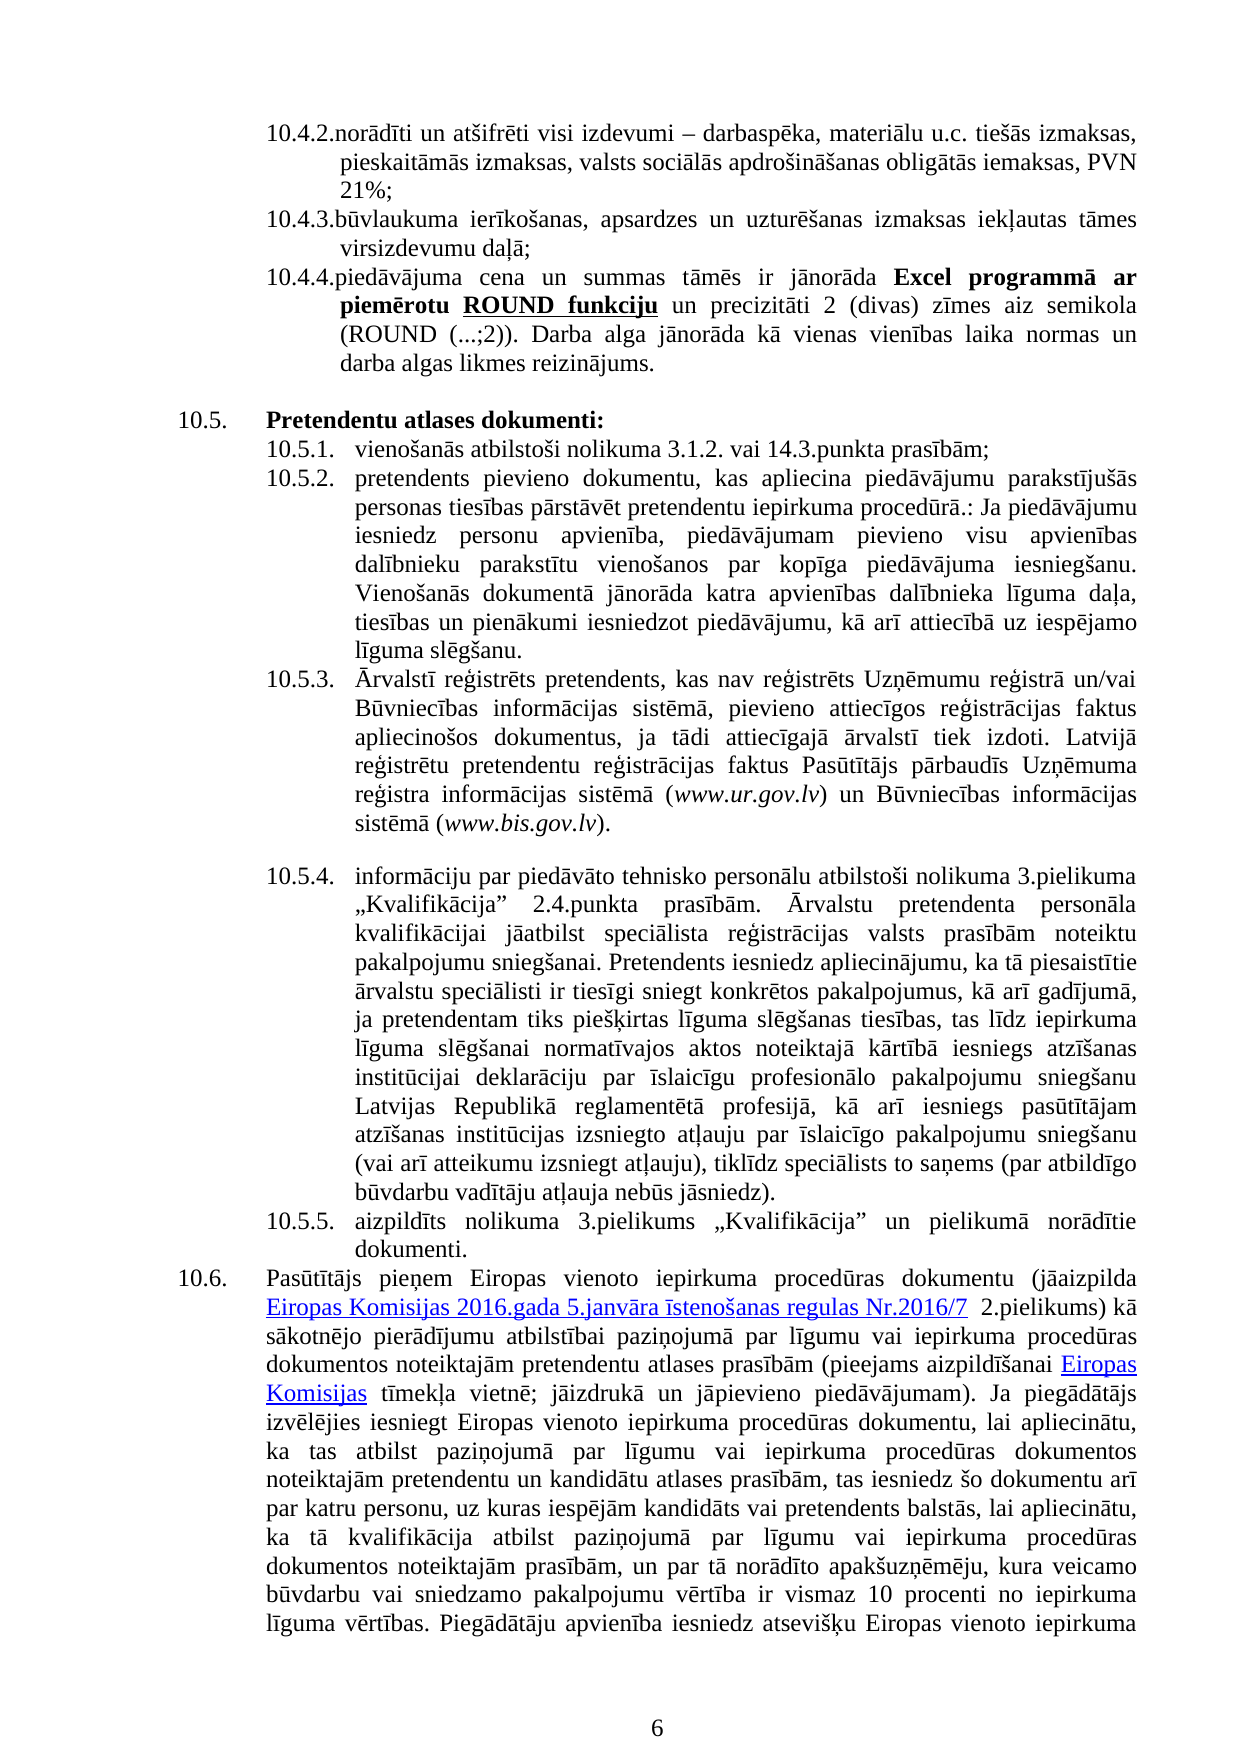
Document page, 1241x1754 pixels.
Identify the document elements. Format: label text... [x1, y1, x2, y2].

list būvlaukuma ierīkošanas, apsardzes un uzturēšanas izmaksas iekļautas tāmes virsizdevumu daļā; [266, 204, 1137, 262]
list Pretendentu atlases dokumenti: [177, 406, 1137, 434]
list aizpildīts nolikuma 3.pielikums „Kvalifikācija” un pielikumā norādītie dokumenti. [266, 1206, 1137, 1263]
list norādīti un atšifrēti visi izdevumi – darbaspēka, materiālu u.c. tiešās izmaksas, pieskaitāmās izmaksas, valsts sociālās apdrošināšanas obligātās iemaksas, PVN 21%; [266, 118, 1137, 204]
list Ārvalstī reģistrēts pretendents, kas nav reģistrēts Uzņēmumu reģistrā un/vai Būvniecības informācijas sistēmā, pievieno attiecīgos reģistrācijas faktus apliecinošos dokumentus, ja tādi attiecīgajā ārvalstī tiek izdoti. Latvijā reģistrētu pretendentu reģistrācijas faktus Pasūtītājs pārbaudīs Uzņēmuma reģistra informācijas sistēmā (www.ur.gov.lv) un Būvniecības informācijas sistēmā (www.bis.gov.lv). [266, 664, 1137, 837]
list piedāvājuma cena un summas tāmēs ir jānorāda Excel programmā ar piemērotu ROUND funkciju un precizitāti 2 (divas) zīmes aiz semikola (ROUND (...;2)). Darba alga jānorāda kā vienas vienības laika normas un darba algas likmes reizinājums. [266, 262, 1137, 377]
list vienošanās atbilstoši nolikuma 3.1.2. vai 14.3.punkta prasībām; [266, 434, 1137, 463]
list informāciju par piedāvāto tehnisko personālu atbilstoši nolikuma 3.pielikuma „Kvalifikācija” 2.4.punkta prasībām. Ārvalstu pretendenta personāla kvalifikācijai jāatbilst speciālista reģistrācijas valsts prasībām noteiktu pakalpojumu sniegšanai. Pretendents iesniedz apliecinājumu, ka tā piesaistītie ārvalstu speciālisti ir tiesīgi sniegt konkrētos pakalpojumus, kā arī gadījumā, ja pretendentam tiks piešķirtas līguma slēgšanas tiesības, tas līdz iepirkuma līguma slēgšanai normatīvajos aktos noteiktajā kārtībā iesniegs atzīšanas institūcijai deklarāciju par īslaicīgu profesionālo pakalpojumu sniegšanu Latvijas Republikā reglamentētā profesijā, kā arī iesniegs pasūtītājam atzīšanas institūcijas izsniegto atļauju par īslaicīgo pakalpojumu sniegšanu (vai arī atteikumu izsniegt atļauju), tiklīdz speciālists to saņems (par atbildīgo būvdarbu vadītāju atļauja nebūs jāsniedz). [266, 861, 1137, 1206]
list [177, 1263, 1137, 1637]
list pretendents pievieno dokumentu, kas apliecina piedāvājumu parakstījušās personas tiesības pārstāvēt pretendentu iepirkuma procedūrā.: Ja piedāvājumu iesniedz personu apvienība, piedāvājumam pievieno visu apvienības dalībnieku parakstītu vienošanos par kopīga piedāvājuma iesniegšanu. Vienošanās dokumentā jānorāda katra apvienības dalībnieka līguma daļa, tiesības un pienākumi iesniedzot piedāvājumu, kā arī attiecībā uz iespējamo līguma slēgšanu. [266, 463, 1137, 664]
